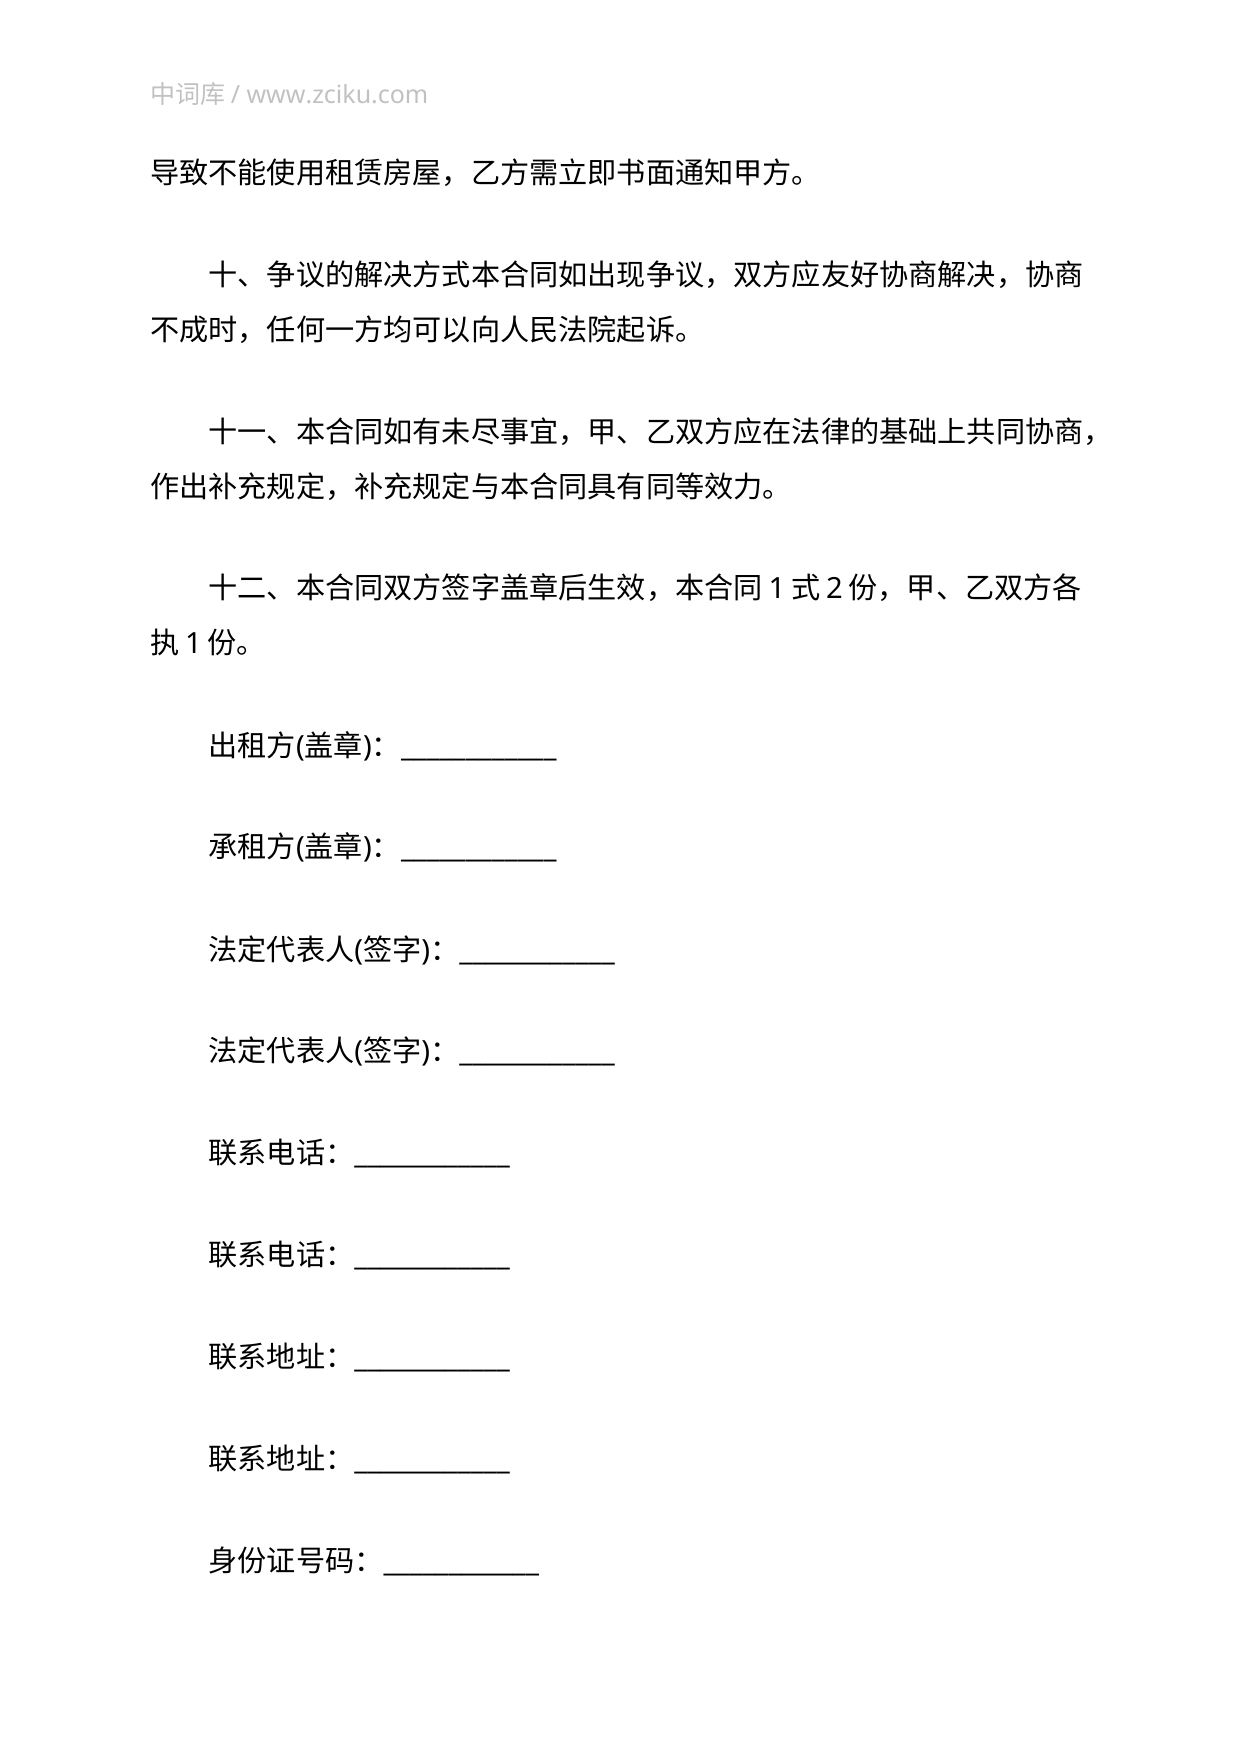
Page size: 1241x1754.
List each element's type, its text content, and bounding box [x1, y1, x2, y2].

text 出租方(盖章)：____________ [150, 722, 1090, 764]
text 联系电话：____________ [150, 1232, 1090, 1274]
text 法定代表人(签字)：____________ [150, 926, 1090, 968]
text 联系地址：____________ [150, 1436, 1090, 1478]
text 承租方(盖章)：____________ [150, 824, 1090, 866]
text 十、争议的解决方式本合同如出现争议，双方应友好协商解决，协商不成时，任何一方均可以向人民法院起诉。 [150, 252, 1090, 349]
text 联系地址：____________ [150, 1334, 1090, 1376]
text 法定代表人(签字)：____________ [150, 1028, 1090, 1070]
text 十二、本合同双方签字盖章后生效，本合同1式2份，甲、乙双方各执1份。 [150, 565, 1090, 662]
text 十一、本合同如有未尽事宜，甲、乙双方应在法律的基础上共同协商，作出补充规定，补充规定与本合同具有同等效力。 [150, 408, 1090, 506]
text 身份证号码：____________ [150, 1538, 1090, 1580]
text 联系电话：____________ [150, 1130, 1090, 1172]
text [150, 150, 1090, 192]
